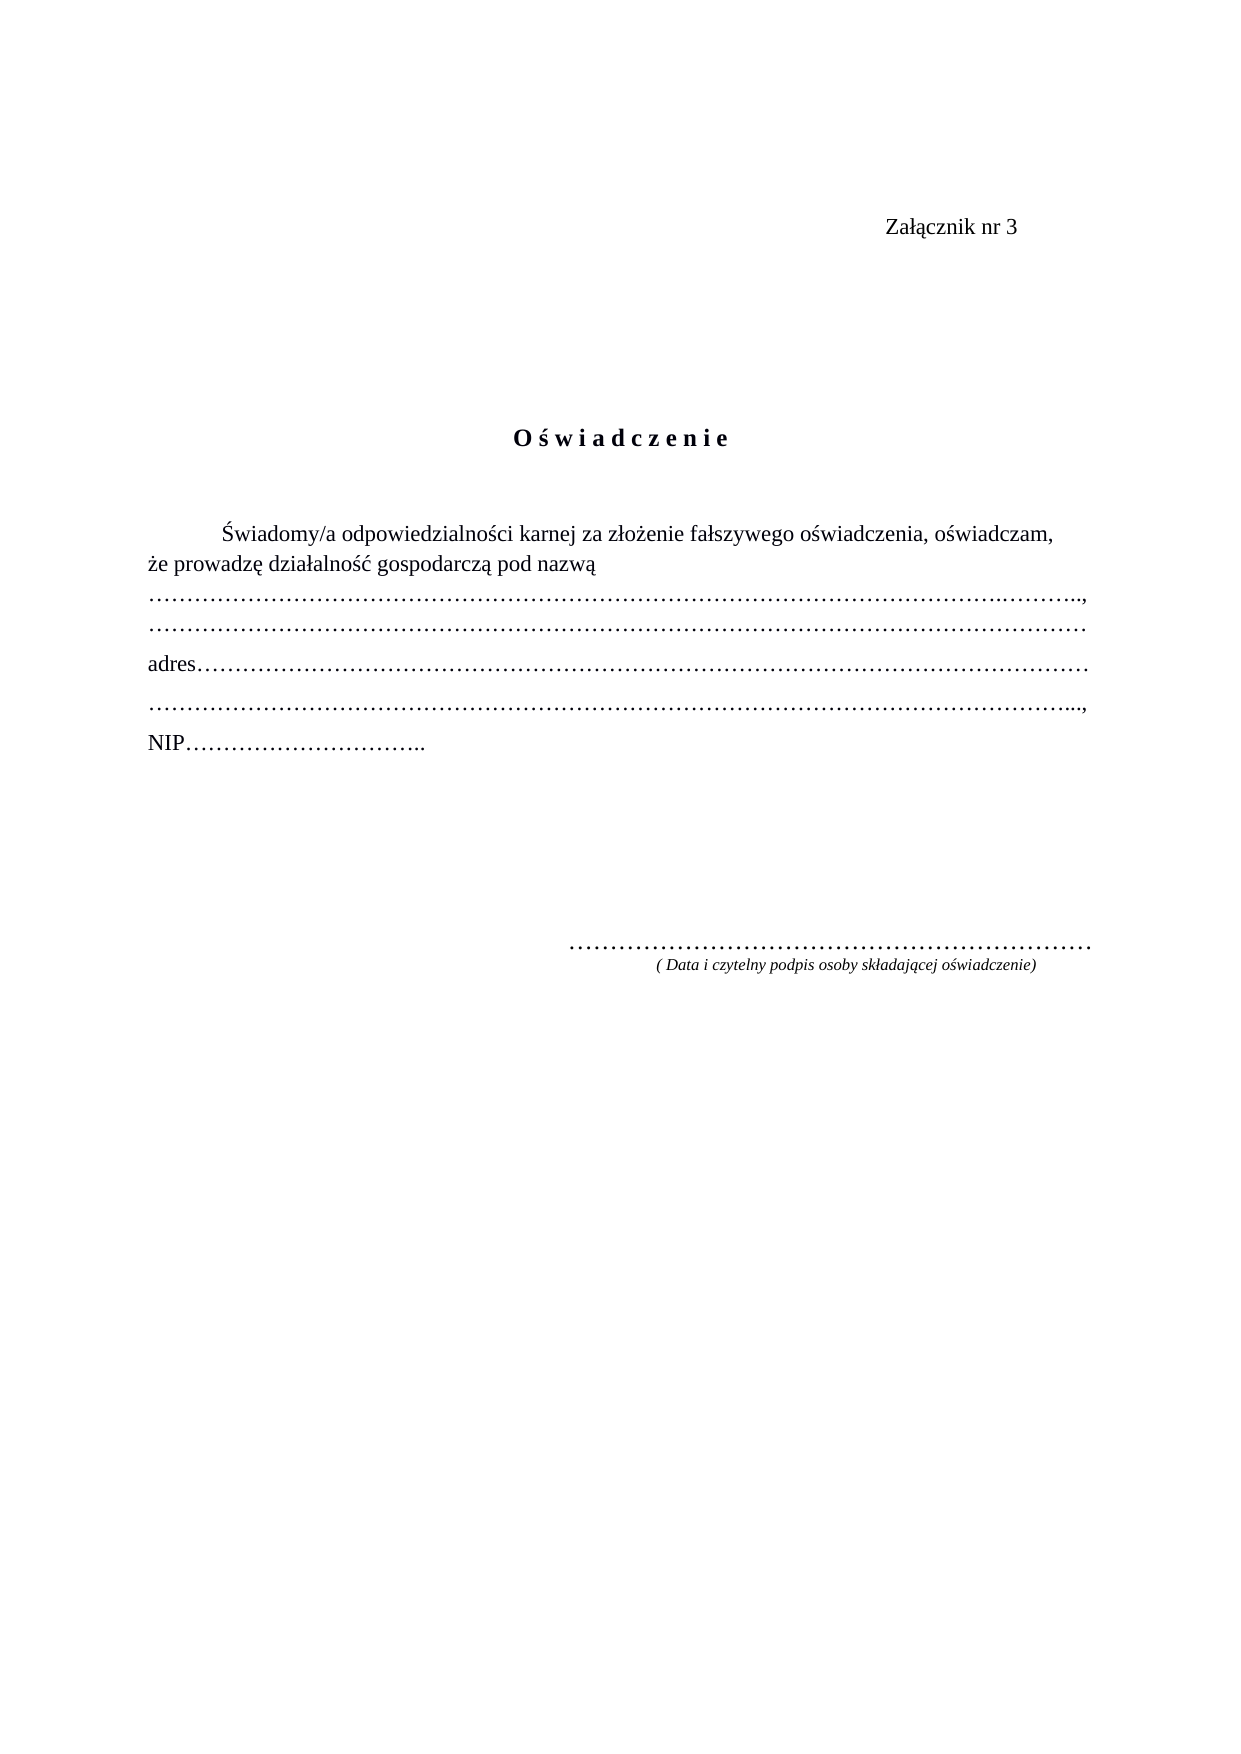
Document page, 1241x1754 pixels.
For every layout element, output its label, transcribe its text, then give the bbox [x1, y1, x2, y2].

text ……………………………………………………… [148, 926, 1093, 955]
text ……………………………………………………………………………………………………………adres…………………………………………………………………………………………………………………………………………………………………………………………………………………..., NIP………………………….. [148, 610, 1093, 755]
text Załącznik nr 3 [885, 208, 1093, 239]
text Świadomy/a odpowiedzialności karnej za złożenie fałszywego oświadczenia, oświadczam, że prowadzę działalność gospodarczą pod nazwą ………………………………………………………………………………………………….……….., [148, 520, 1093, 607]
text ( Data i czytelny podpis osoby składającej oświadczenie) [148, 955, 1093, 974]
text O ś w i a d c z e n i e [148, 423, 1093, 452]
